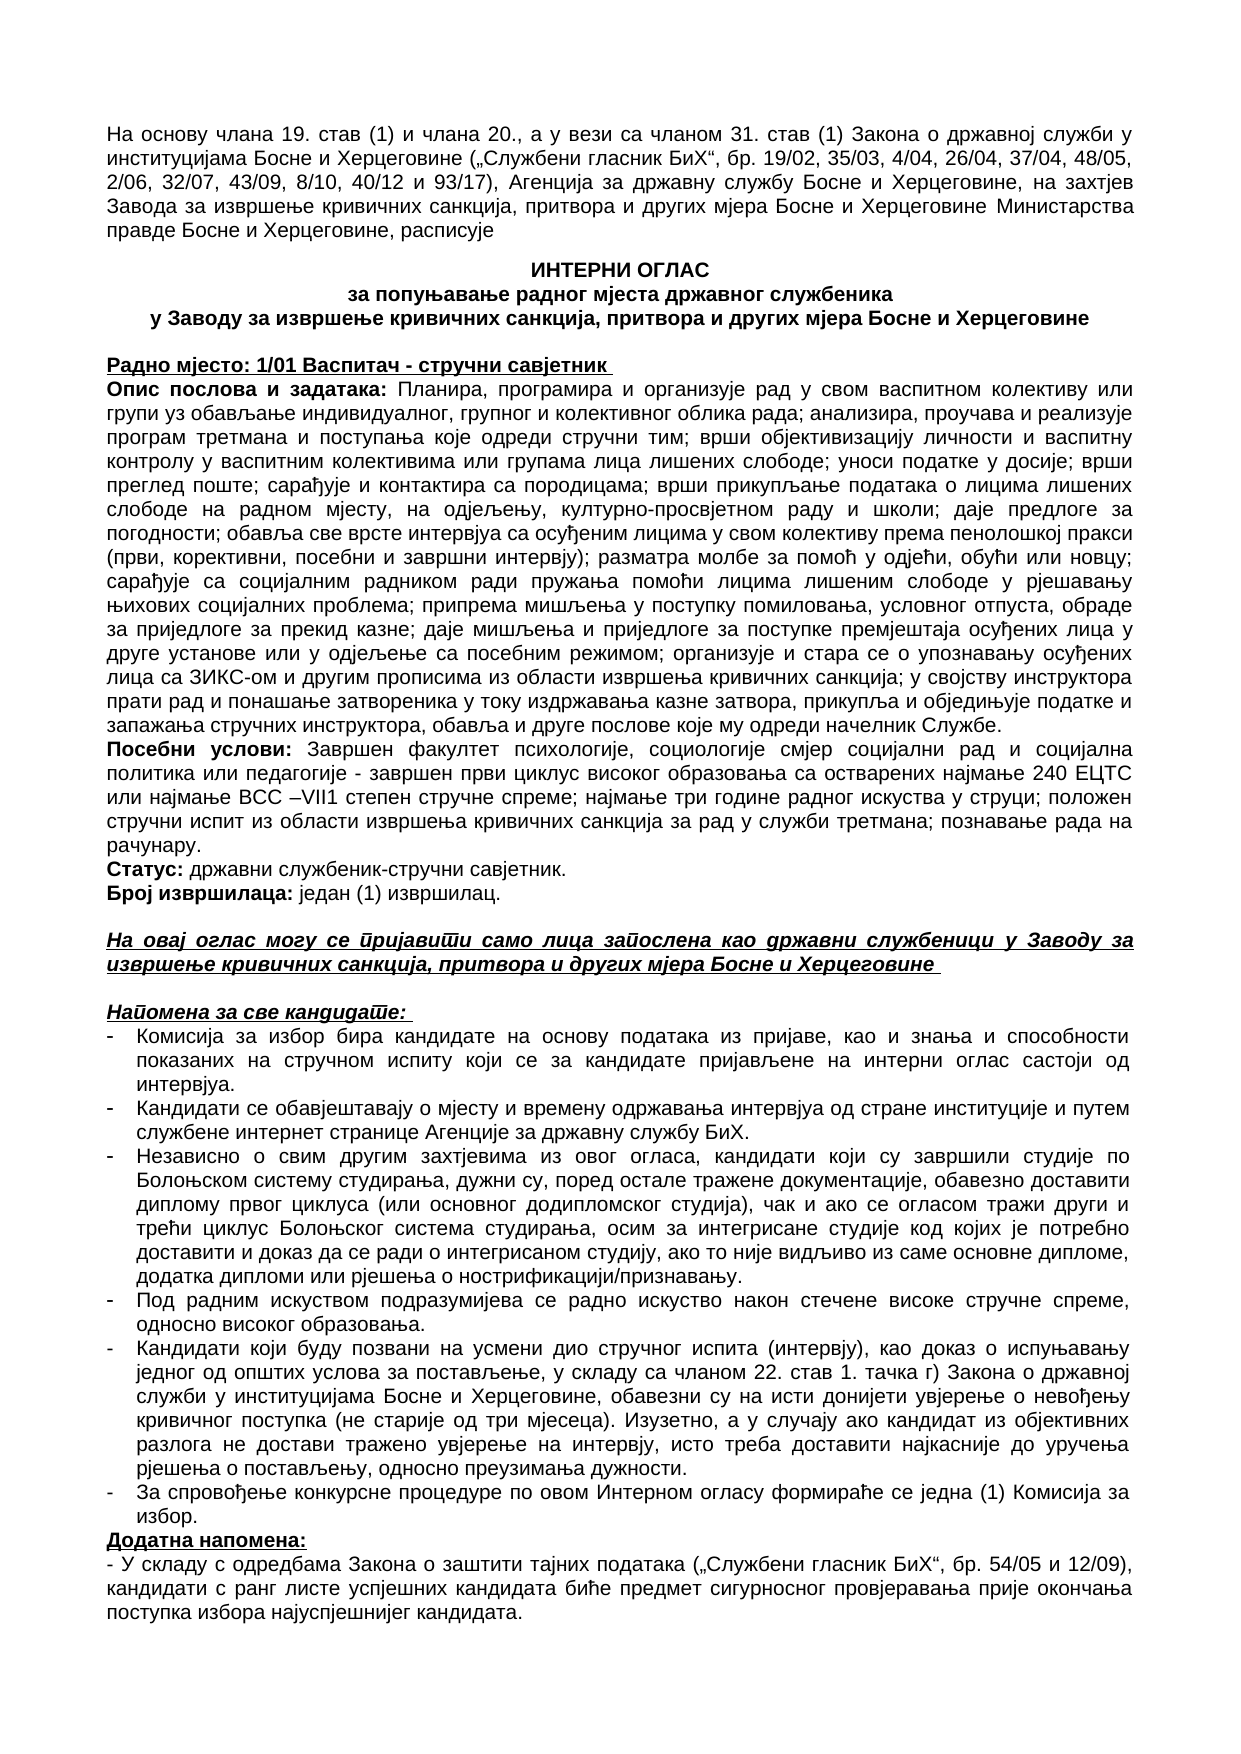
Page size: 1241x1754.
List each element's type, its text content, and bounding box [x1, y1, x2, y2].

text Радно мјесто: 1/01 Васпитач - стручни савјетник [106, 353, 1134, 377]
text у Заводу за извршење кривичних санкција, притвора и других мјера Босне и Херцеговине [106, 305, 1134, 329]
text за попуњавање радног мјеста државног службеника [106, 281, 1134, 305]
text - У складу с одредбама Закона о заштити тајних података („Службени гласник БиХ“, бр. 54/05 и 12/09), кандидати с ранг листе успјешних кандидата биће предмет сигурносног провјеравања прије окончања поступка избора најуспјешнијег кандидата. [106, 1552, 1134, 1623]
text Посебни услови: Завршен факултет психологије, социологије смјер социјални рад и социјална политика или педагогије - завршен први циклус високог образовања са остварених најмање 240 ЕЦТС или најмање ВСС –VII1 степен стручне спреме; најмање три године радног искуства у струци; положен стручни испит из области извршења кривичних санкција за рад у служби третмана; познавање рада на рачунару. [106, 737, 1134, 856]
text Додатна напомена: [106, 1528, 1134, 1552]
list Кандидати који буду позвани на усмени дио стручног испита (интервју), као доказ о испуњавању једног од општих услова за постављење, у складу са чланом 22. став 1. тачка г) Закона о државној служби у институцијама Босне и Херцеговине, обавезни су на исти донијети увјерење о невођењу кривичног поступка (не старије од три мјесеца). Изузетно, а у случају ако кандидат из објективних разлога не достави тражено увјерење на интервју, исто треба доставити најкасније до уручења рјешења о постављењу, односно преузимања дужности. [106, 1336, 1131, 1480]
text На основу члана 19. став (1) и члана 20., а у вези са чланом 31. став (1) Закона о државној служби у институцијама Босне и Херцеговине („Службени гласник БиХ“, бр. 19/02, 35/03, 4/04, 26/04, 37/04, 48/05, 2/06, 32/07, 43/09, 8/10, 40/12 и 93/17), Агенција за државну службу Босне и Херцеговине, на захтјев Завода за извршење кривичних санкција, притвора и других мјера Босне и Херцеговине Министарствa правде Босне и Херцеговине, расписује [106, 122, 1134, 242]
text На овај оглас могу се пријавити само лица запослена као државни службеници у Заводу за извршење кривичних санкција, притвора и других мјера Босне и Херцеговине [106, 928, 1134, 949]
list Кандидати се обавјештавају о мјесту и времену одржавања интервјуа од стране институције и путем службене интернет странице Агенције за државну службу БиХ. [106, 1096, 1131, 1144]
list Независно о свим другим захтјевима из овог огласа, кандидати који су завршили студије по Болоњском систему студирања, дужни су, поред остале тражене документације, обавезно доставити диплому првог циклуса (или основног додипломског студија), чак и ако се огласом тражи други и трећи циклус Болоњског система студирања, осим за интегрисане студије код којих је потребно доставити и доказ да се ради о интегрисаном студију, ако то није видљиво из саме основне дипломе, додатка дипломи или рјешења о нострификацији/признавању. [106, 1144, 1131, 1288]
text Статус: државни службеник-стручни савјетник. [106, 856, 1134, 880]
text Опис послова и задатака: Планира, програмира и организује рад у свом васпитном колективу или групи уз обављање индивидуалног, групног и колективног облика рада; анализира, проучава и реализује програм третмана и поступања које одреди стручни тим; врши објективизацију личности и васпитну контролу у васпитним колективима или групама лица лишених слободе; уноси податке у досије; врши преглед поште; сарађује и контактира са породицама; врши прикупљање података о лицима лишених слободе на радном мјесту, на одјељењу, културно-просвјетном раду и школи; даје предлоге за погодности; обавља све врсте интервјуа са осуђеним лицима у свом колективу према пенолошкој пракси (први, корективни, посебни и завршни интервју); разматра молбе за помоћ у одјећи, обући или новцу; сарађује са социјалним радником ради пружања помоћи лицима лишеним слободе у рјешавању њихових социјалних проблема; припрема мишљења у поступку помиловања, условног отпуста, обраде за приједлоге за прекид казне; даје мишљења и приједлоге за поступке премјештаја осуђених лица у друге установе или у одјељење са посебним режимом; организује и стара се о упознавању осуђених лица са ЗИКС-ом и другим прописима из области извршења кривичних санкција; у својству инструктора прати рад и понашање затвореника у току издржавања казне затвора, прикупља и обједињује податке и запажања стручних инструктора, обавља и друге послове које му одреди начелник Службе. [106, 377, 1134, 737]
text ИНТЕРНИ ОГЛАС [106, 257, 1134, 281]
list Под радним искуством подразумијева се радно искуство након стечене високе стручне спреме, односно високог образовања. [106, 1288, 1131, 1336]
text Број извршилаца: један (1) извршилац. [106, 880, 1134, 904]
text На овај оглас могу се пријавити само лица запослена као државни службеници у Заводу за извршење кривичних санкција, притвора и других мјера Босне и Херцеговине [106, 950, 1134, 976]
text Напомена за све кандидате: [106, 1000, 1131, 1024]
list Комисија за избор бира кандидате на основу података из пријаве, као и знања и способности показаних на стручном испиту који се за кандидате пријављене на интерни оглас састоји од интервјуа. [106, 1024, 1131, 1096]
list За спровођење конкурсне процедуре по овом Интерном огласу формираће се једна (1) Комисија за избор. [106, 1480, 1131, 1528]
